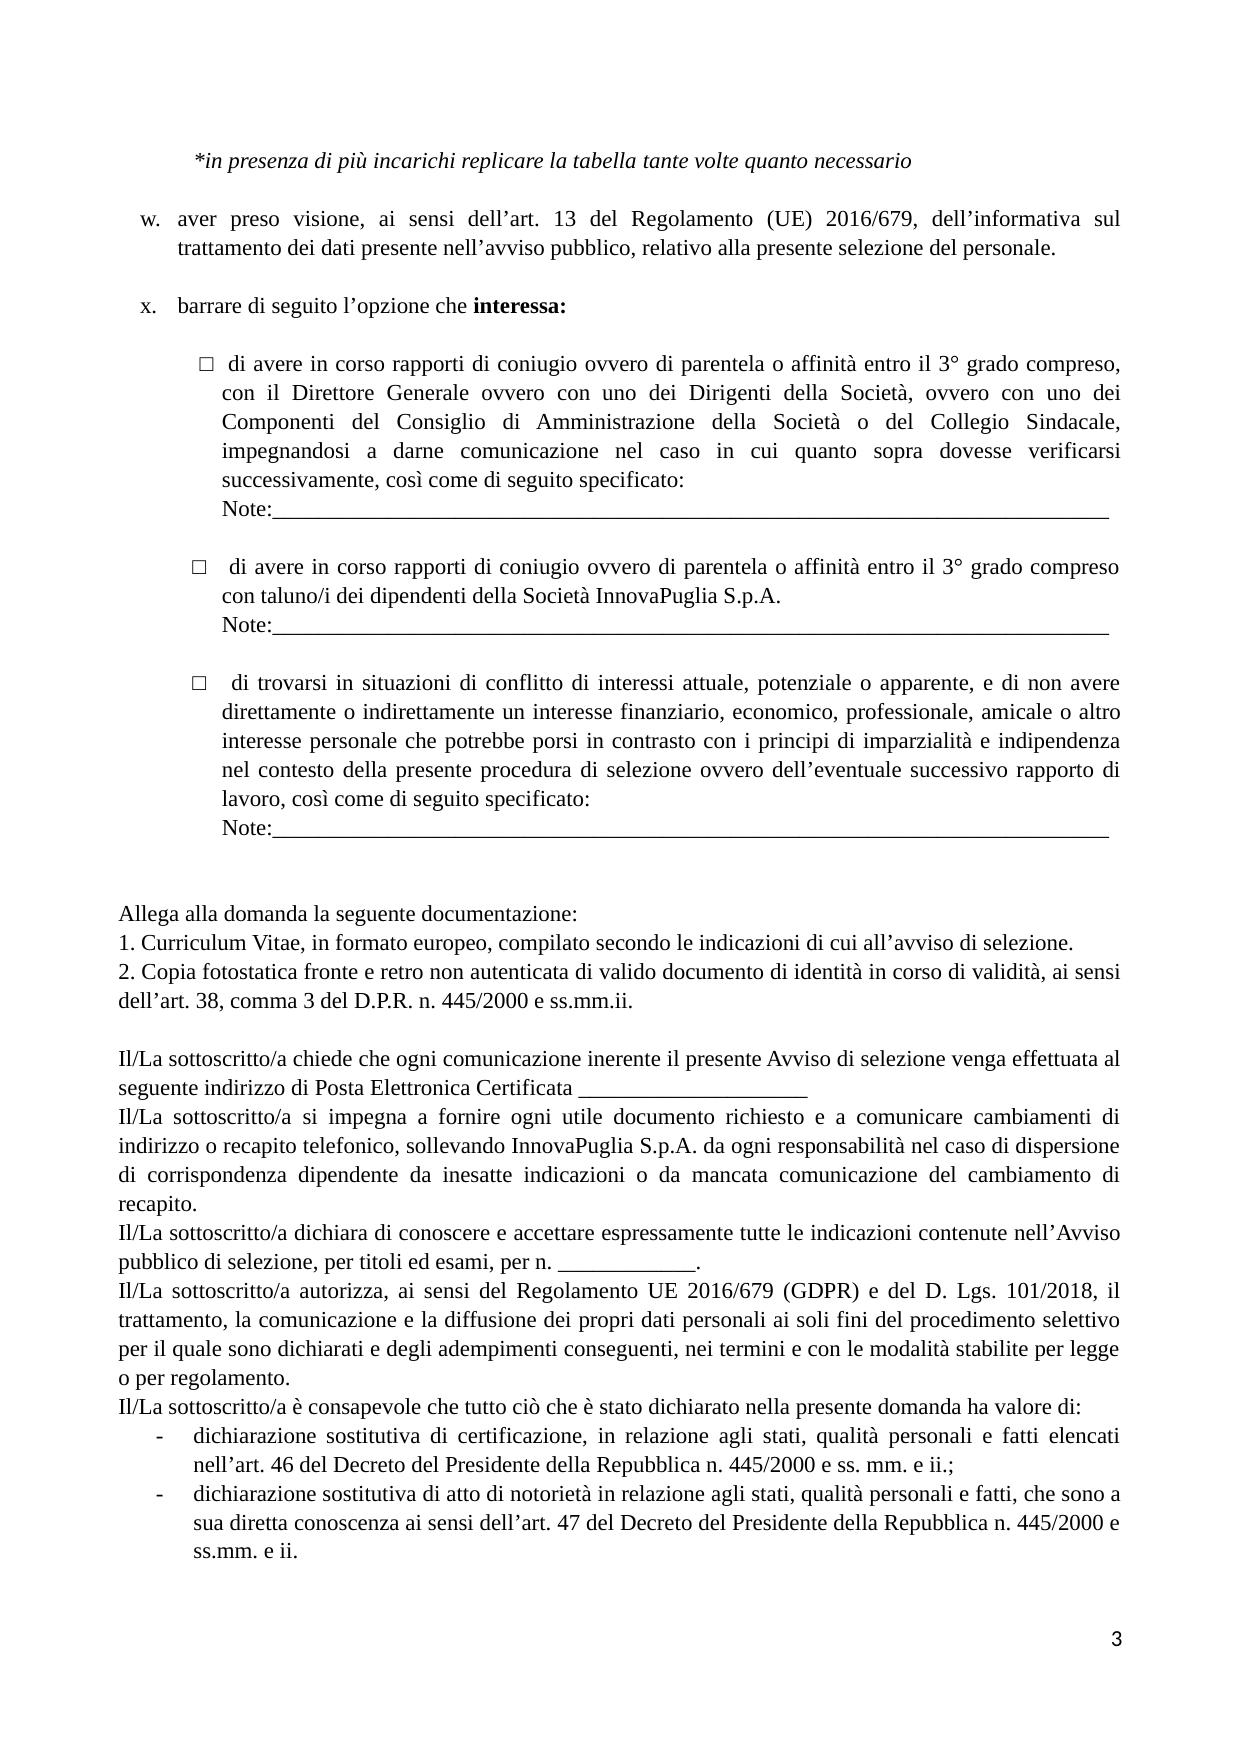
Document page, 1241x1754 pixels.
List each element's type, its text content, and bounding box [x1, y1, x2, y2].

text 2. Copia fotostatica fronte e retro non autenticata di valido documento di identità in corso di validità, ai sensi dell’art. 38, comma 3 del D.P.R. n. 445/2000 e ss.mm.ii. [118, 958, 1122, 1014]
text *in presenza di più incarichi replicare la tabella tante volte quanto necessario [193, 148, 1122, 174]
list □ di avere in corso rapporti di coniugio ovvero di parentela o affinità entro il 3° grado compreso, con il Direttore Generale ovvero con uno dei Dirigenti della Società, ovvero con uno dei Componenti del Consiglio di Amministrazione della Società o del Collegio Sindacale, impegnandosi a darne comunicazione nel caso in cui quanto sopra dovesse verificarsi successivamente, così come di seguito specificato: [192, 350, 1122, 492]
list Note:_________________________________________________________________________ [222, 611, 1122, 637]
list aver preso visione, ai sensi dell’art. 13 del Regolamento (UE) 2016/679, dell’informativa sul trattamento dei dati presente nell’avviso pubblico, relativo alla presente selezione del personale. [140, 206, 1122, 261]
list Note:_________________________________________________________________________ [222, 814, 1122, 840]
text Il/La sottoscritto/a chiede che ogni comunicazione inerente il presente Avviso di selezione venga effettuata al seguente indirizzo di Posta Elettronica Certificata ____________________ [118, 1045, 1122, 1101]
text Il/La sottoscritto/a si impegna a fornire ogni utile documento richiesto e a comunicare cambiamenti di indirizzo o recapito telefonico, sollevando InnovaPuglia S.p.A. da ogni responsabilità nel caso di dispersione di corrispondenza dipendente da inesatte indicazioni o da mancata comunicazione del cambiamento di recapito. [118, 1103, 1122, 1216]
list barrare di seguito l’opzione che interessa: [140, 292, 1122, 319]
text Allega alla domanda la seguente documentazione: [118, 901, 1122, 927]
text Il/La sottoscritto/a autorizza, ai sensi del Regolamento UE 2016/679 (GDPR) e del D. Lgs. 101/2018, il trattamento, la comunicazione e la diffusione dei propri dati personali ai soli fini del procedimento selettivo per il quale sono dichiarati e degli adempimenti conseguenti, nei termini e con le modalità stabilite per legge o per regolamento. [118, 1277, 1122, 1390]
list dichiarazione sostitutiva di certificazione, in relazione agli stati, qualità personali e fatti elencati nell’art. 46 del Decreto del Presidente della Repubblica n. 445/2000 e ss. mm. e ii.; [156, 1422, 1122, 1477]
list Note:_________________________________________________________________________ [222, 495, 1122, 521]
text 1. Curriculum Vitae, in formato europeo, compilato secondo le indicazioni di cui all’avviso di selezione. [118, 929, 1122, 956]
list □ di avere in corso rapporti di coniugio ovvero di parentela o affinità entro il 3° grado compreso con taluno/i dei dipendenti della Società InnovaPuglia S.p.A. [192, 553, 1122, 608]
text Il/La sottoscritto/a è consapevole che tutto ciò che è stato dichiarato nella presente domanda ha valore di: [118, 1393, 1122, 1419]
text Il/La sottoscritto/a dichiara di conoscere e accettare espressamente tutte le indicazioni contenute nell’Avviso pubblico di selezione, per titoli ed esami, per n. ____________. [118, 1219, 1122, 1274]
list dichiarazione sostitutiva di atto di notorietà in relazione agli stati, qualità personali e fatti, che sono a sua diretta conoscenza ai sensi dell’art. 47 del Decreto del Presidente della Repubblica n. 445/2000 e ss.mm. e ii. [156, 1480, 1122, 1564]
list □ di trovarsi in situazioni di conflitto di interessi attuale, potenziale o apparente, e di non avere direttamente o indirettamente un interesse finanziario, economico, professionale, amicale o altro interesse personale che potrebbe porsi in contrasto con i principi di imparzialità e indipendenza nel contesto della presente procedura di selezione ovvero dell’eventuale successivo rapporto di lavoro, così come di seguito specificato: [192, 669, 1122, 811]
